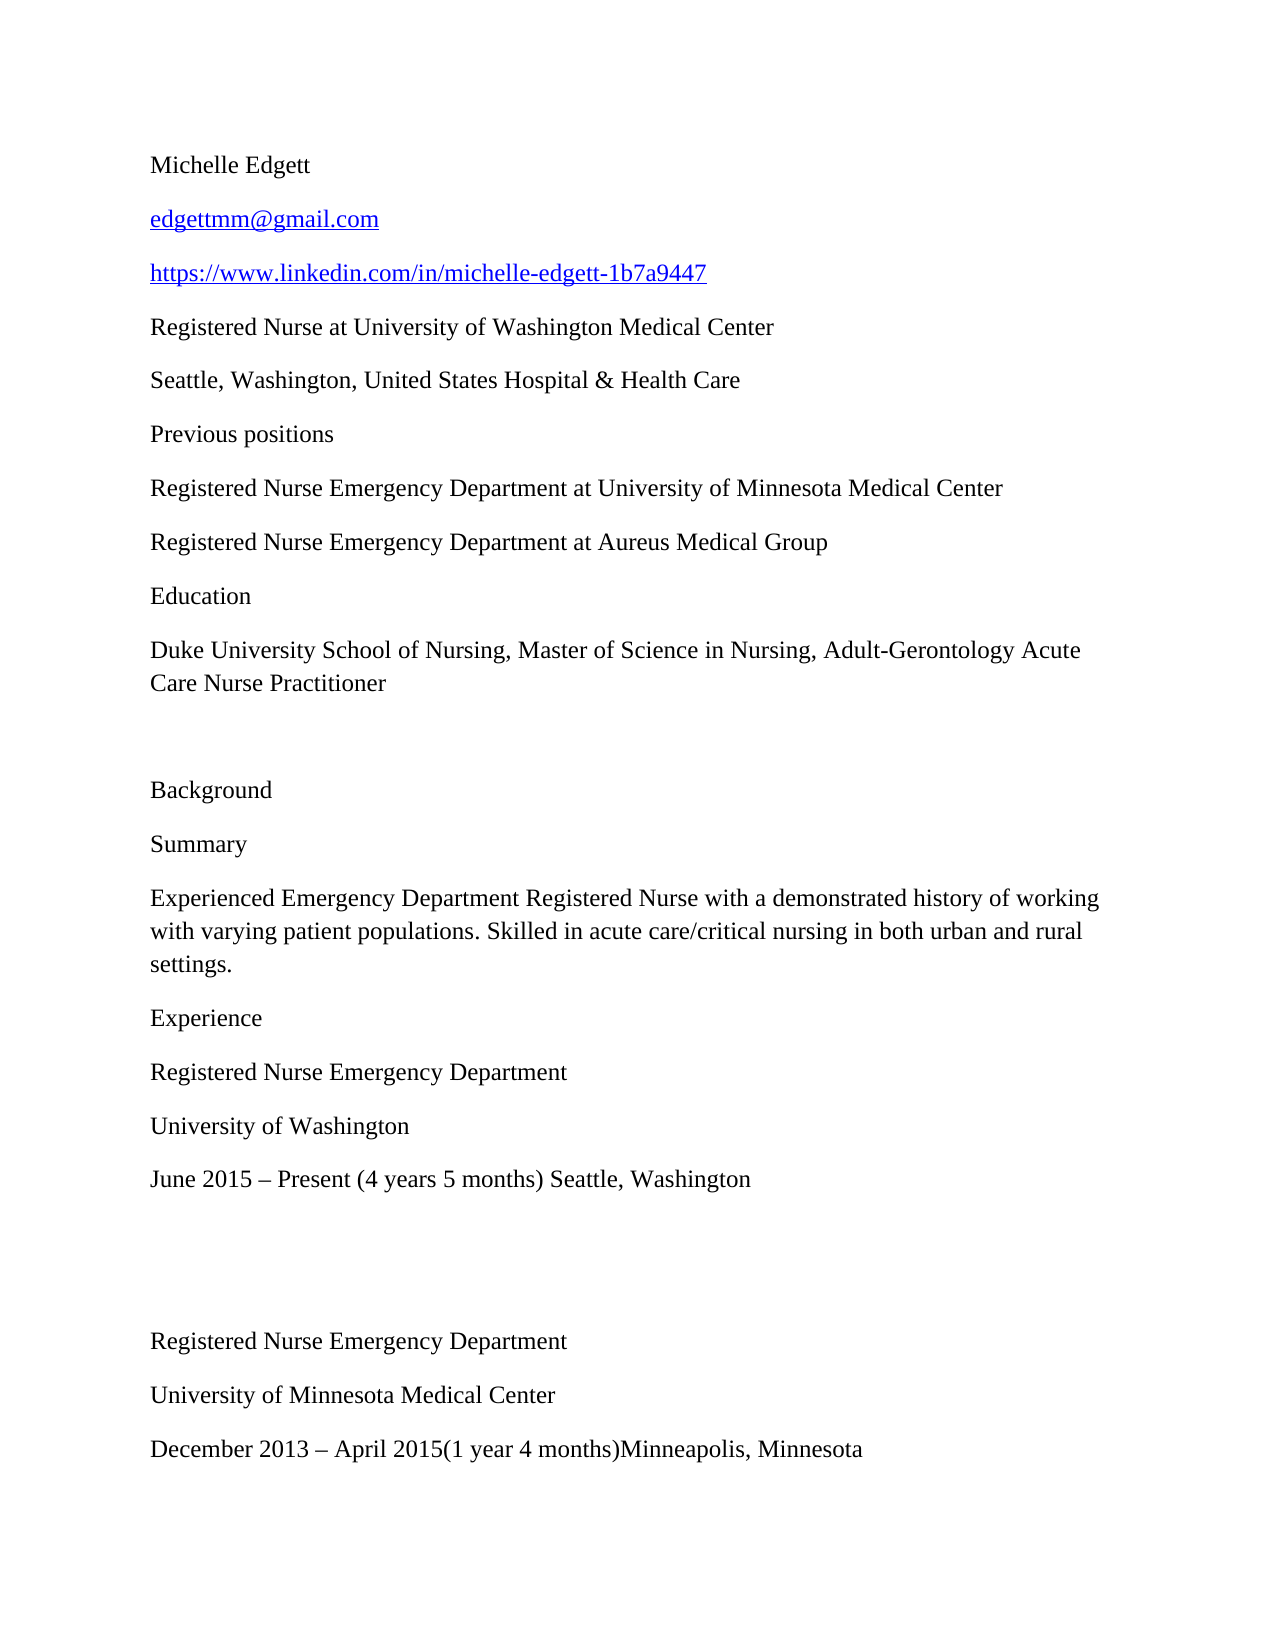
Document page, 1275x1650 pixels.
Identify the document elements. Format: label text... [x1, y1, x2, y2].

text Registered Nurse at University of Washington Medical Center [150, 312, 1125, 340]
text Summary [150, 829, 1125, 858]
text Previous positions [150, 419, 1125, 448]
text Duke University School of Nursing, Master of Science in Nursing, Adult-Gerontology Acute Care Nurse Practitioner [150, 635, 1125, 696]
text Seattle, Washington, United States Hospital & Health Care [150, 365, 1125, 394]
text https://www.linkedin.com/in/michelle-edgett-1b7a9447 [150, 258, 1125, 286]
text Michelle Edgett [150, 150, 1125, 179]
text Registered Nurse Emergency Department [150, 1057, 1125, 1086]
text June 2015 – Present (4 years 5 months) Seattle, Washington [150, 1164, 1125, 1193]
text Background [150, 775, 1125, 804]
text Registered Nurse Emergency Department at University of Minnesota Medical Center [150, 473, 1125, 502]
text Education [150, 581, 1125, 609]
text December 2013 – April 2015(1 year 4 months)Minneapolis, Minnesota [150, 1434, 1125, 1463]
text Registered Nurse Emergency Department at Aureus Medical Group [150, 527, 1125, 556]
text edgettmm@gmail.com [150, 204, 1125, 233]
text Registered Nurse Emergency Department [150, 1326, 1125, 1355]
text Experience [150, 1003, 1125, 1032]
text University of Washington [150, 1111, 1125, 1139]
text University of Minnesota Medical Center [150, 1380, 1125, 1409]
text Experienced Emergency Department Registered Nurse with a demonstrated history of working with varying patient populations. Skilled in acute care/critical nursing in both urban and rural settings. [150, 883, 1125, 978]
